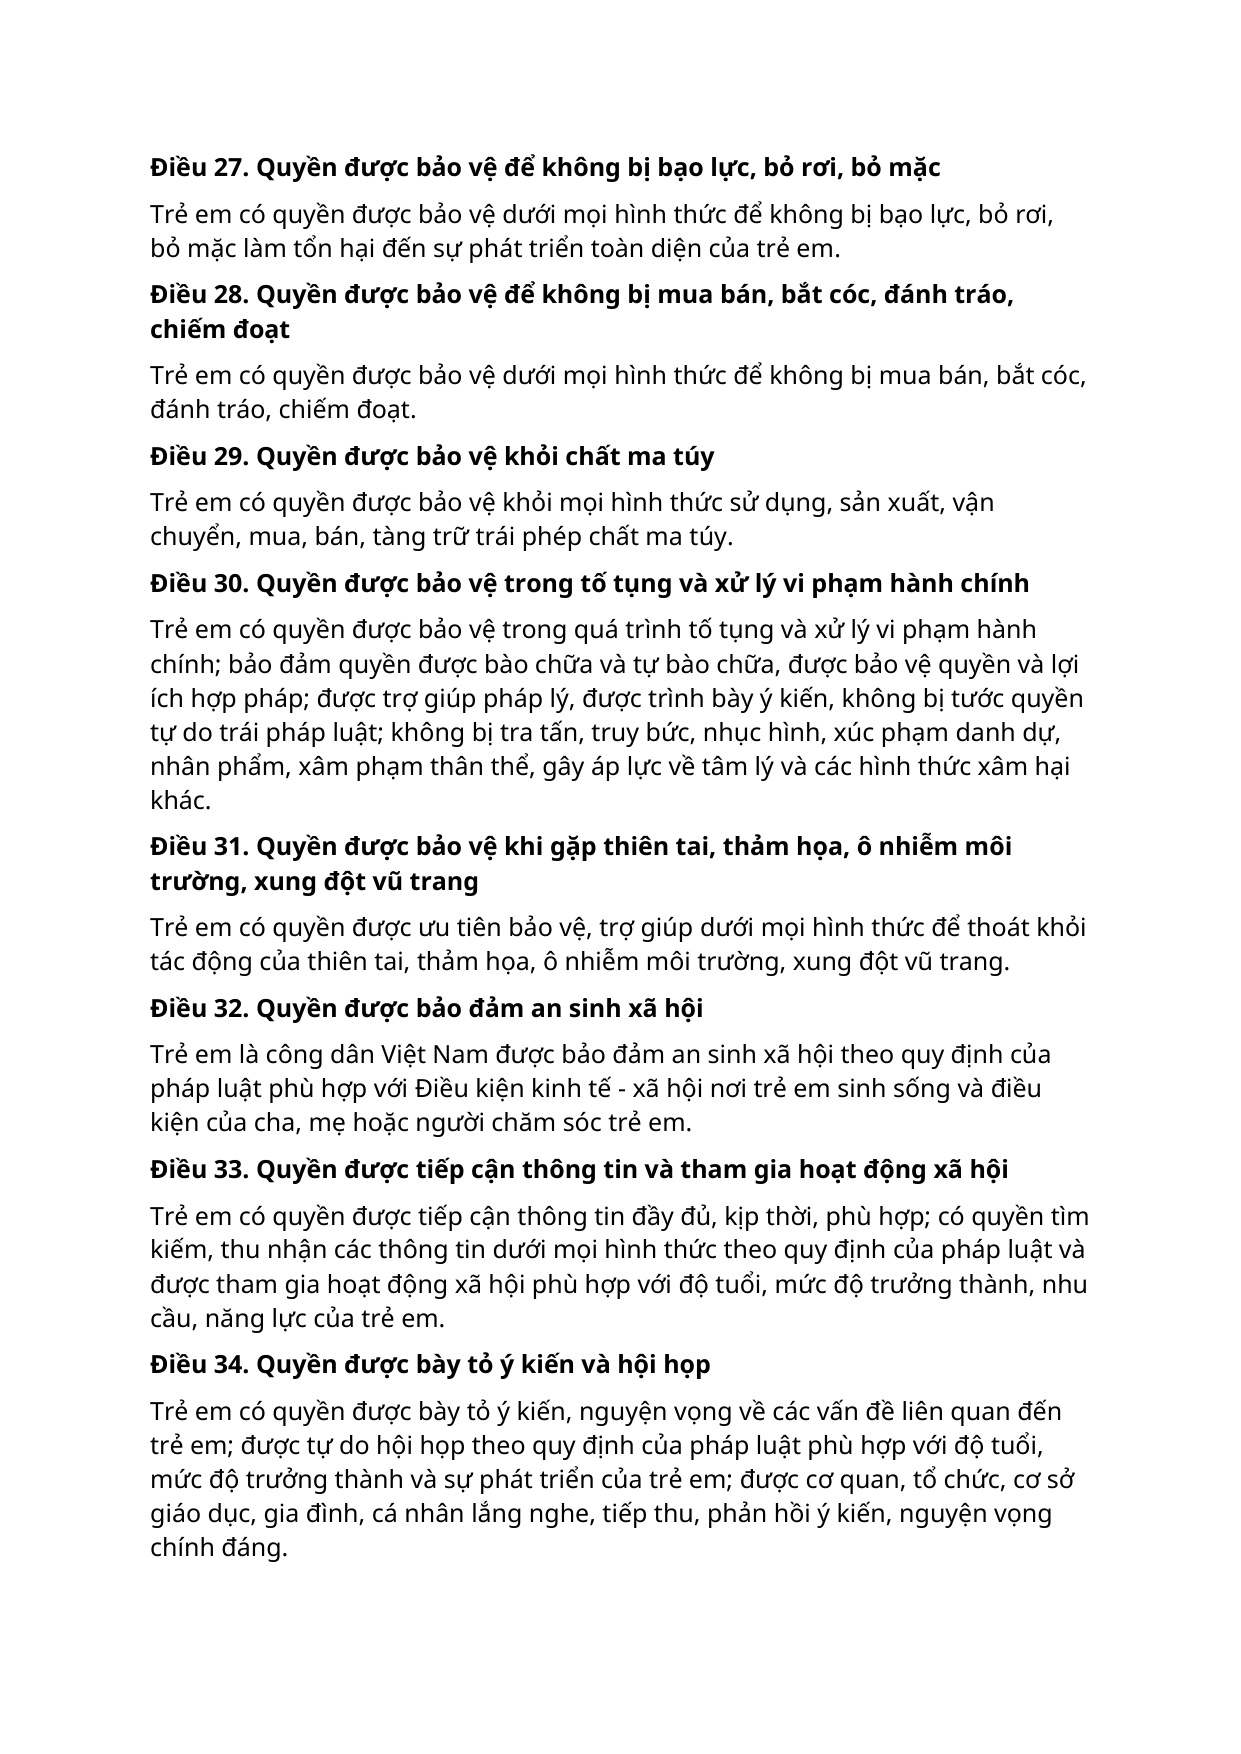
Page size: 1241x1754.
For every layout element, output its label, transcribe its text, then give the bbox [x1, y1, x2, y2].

text Điều 27. Quyền được bảo vệ để không bị bạo lực, bỏ rơi, bỏ mặc [150, 150, 1090, 184]
text Điều 30. Quyền được bảo vệ trong tố tụng và xử lý vi phạm hành chính [150, 566, 1090, 600]
text Điều 34. Quyền được bày tỏ ý kiến và hội họp [150, 1347, 1090, 1381]
text Điều 28. Quyền được bảo vệ để không bị mua bán, bắt cóc, đánh tráo, chiếm đoạt [150, 277, 1090, 345]
text Trẻ em có quyền được bảo vệ dưới mọi hình thức để không bị mua bán, bắt cóc, đánh tráo, chiếm đoạt. [150, 358, 1090, 426]
text Trẻ em có quyền được tiếp cận thông tin đầy đủ, kịp thời, phù hợp; có quyền tìm kiếm, thu nhận các thông tin dưới mọi hình thức theo quy định của pháp luật và được tham gia hoạt động xã hội phù hợp với độ tuổi, mức độ trưởng thành, nhu cầu, năng lực của trẻ em. [150, 1198, 1090, 1334]
text Điều 33. Quyền được tiếp cận thông tin và tham gia hoạt động xã hội [150, 1152, 1090, 1186]
text Trẻ em có quyền được ưu tiên bảo vệ, trợ giúp dưới mọi hình thức để thoát khỏi tác động của thiên tai, thảm họa, ô nhiễm môi trường, xung đột vũ trang. [150, 910, 1090, 978]
text Điều 29. Quyền được bảo vệ khỏi chất ma túy [150, 438, 1090, 472]
text Trẻ em có quyền được bảo vệ trong quá trình tố tụng và xử lý vi phạm hành chính; bảo đảm quyền được bào chữa và tự bào chữa, được bảo vệ quyền và lợi ích hợp pháp; được trợ giúp pháp lý, được trình bày ý kiến, không bị tước quyền tự do trái pháp luật; không bị tra tấn, truy bức, nhục hình, xúc phạm danh dự, nhân phẩm, xâm phạm thân thể, gây áp lực về tâm lý và các hình thức xâm hại khác. [150, 612, 1090, 817]
text Trẻ em là công dân Việt Nam được bảo đảm an sinh xã hội theo quy định của pháp luật phù hợp với Điều kiện kinh tế - xã hội nơi trẻ em sinh sống và điều kiện của cha, mẹ hoặc người chăm sóc trẻ em. [150, 1037, 1090, 1139]
text Trẻ em có quyền được bảo vệ dưới mọi hình thức để không bị bạo lực, bỏ rơi, bỏ mặc làm tổn hại đến sự phát triển toàn diện của trẻ em. [150, 197, 1090, 265]
text Điều 31. Quyền được bảo vệ khi gặp thiên tai, thảm họa, ô nhiễm môi trường, xung đột vũ trang [150, 829, 1090, 897]
text Trẻ em có quyền được bảo vệ khỏi mọi hình thức sử dụng, sản xuất, vận chuyển, mua, bán, tàng trữ trái phép chất ma túy. [150, 485, 1090, 553]
text Điều 32. Quyền được bảo đảm an sinh xã hội [150, 990, 1090, 1024]
text Trẻ em có quyền được bày tỏ ý kiến, nguyện vọng về các vấn đề liên quan đến trẻ em; được tự do hội họp theo quy định của pháp luật phù hợp với độ tuổi, mức độ trưởng thành và sự phát triển của trẻ em; được cơ quan, tổ chức, cơ sở giáo dục, gia đình, cá nhân lắng nghe, tiếp thu, phản hồi ý kiến, nguyện vọng chính đáng. [150, 1393, 1090, 1564]
